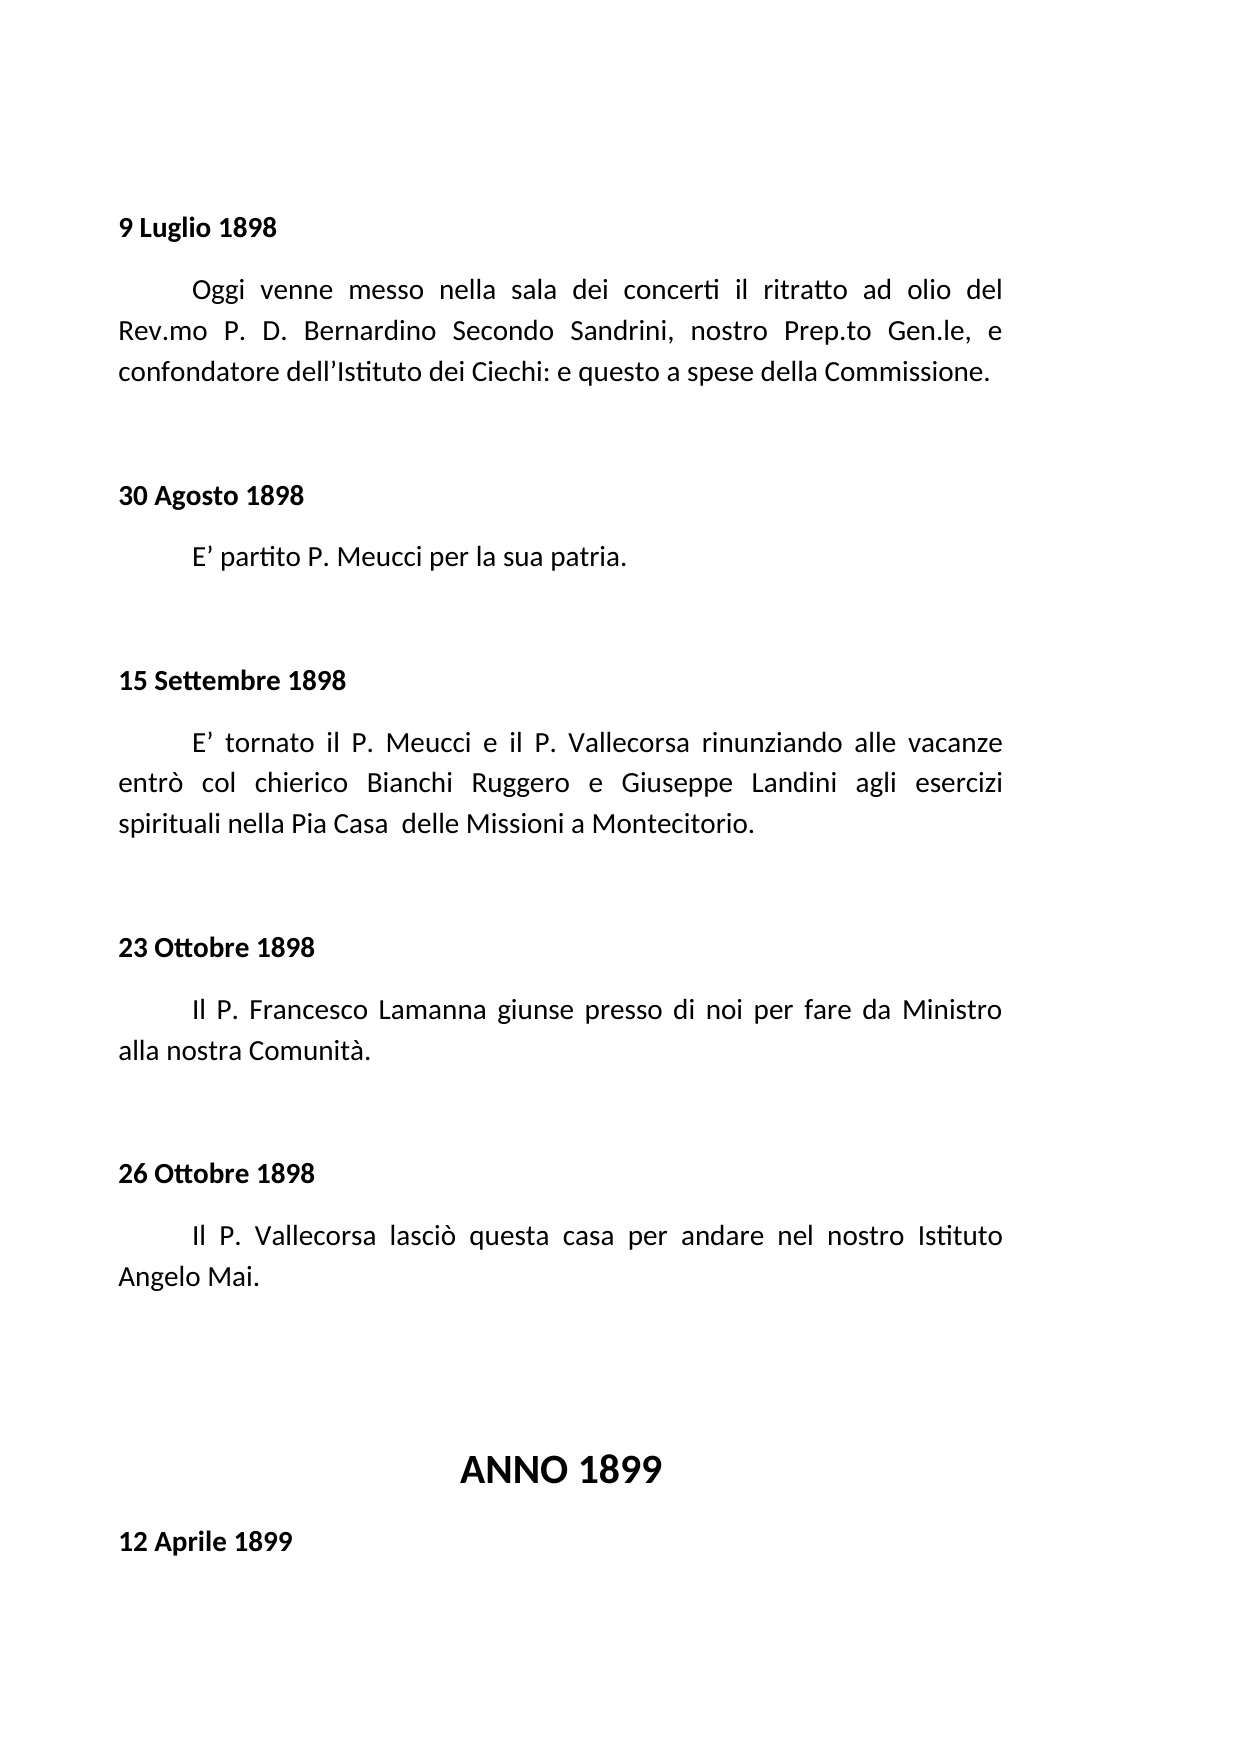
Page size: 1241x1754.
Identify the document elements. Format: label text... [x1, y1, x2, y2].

text ANNO 1899 [118, 1443, 1004, 1494]
text 26 Ottobre 1898 [118, 1155, 1004, 1191]
text 30 Agosto 1898 [118, 477, 1004, 512]
text Oggi venne messo nella sala dei concerti il ritratto ad olio del Rev.mo P. D. Bernardino Secondo Sandrini, nostro Prep.to Gen.le, e confondatore dell’Istituto dei Ciechi: e questo a spese della Commissione. [118, 271, 1004, 389]
text Il P. Vallecorsa lasciò questa casa per andare nel nostro Istituto Angelo Mai. [118, 1217, 1004, 1294]
text Il P. Francesco Lamanna giunse presso di noi per fare da Ministro alla nostra Comunità. [118, 991, 1004, 1067]
text E’ partito P. Meucci per la sua patria. [118, 538, 1004, 574]
text 9 Luglio 1898 [118, 209, 1004, 245]
text 23 Ottobre 1898 [118, 929, 1004, 965]
text E’ tornato il P. Meucci e il P. Vallecorsa rinunziando alle vacanze entrò col chierico Bianchi Ruggero e Giuseppe Landini agli esercizi spirituali nella Pia Casa delle Missioni a Montecitorio. [118, 724, 1004, 841]
text 12 Aprile 1899 [118, 1523, 1004, 1558]
text 15 Settembre 1898 [118, 662, 1004, 697]
